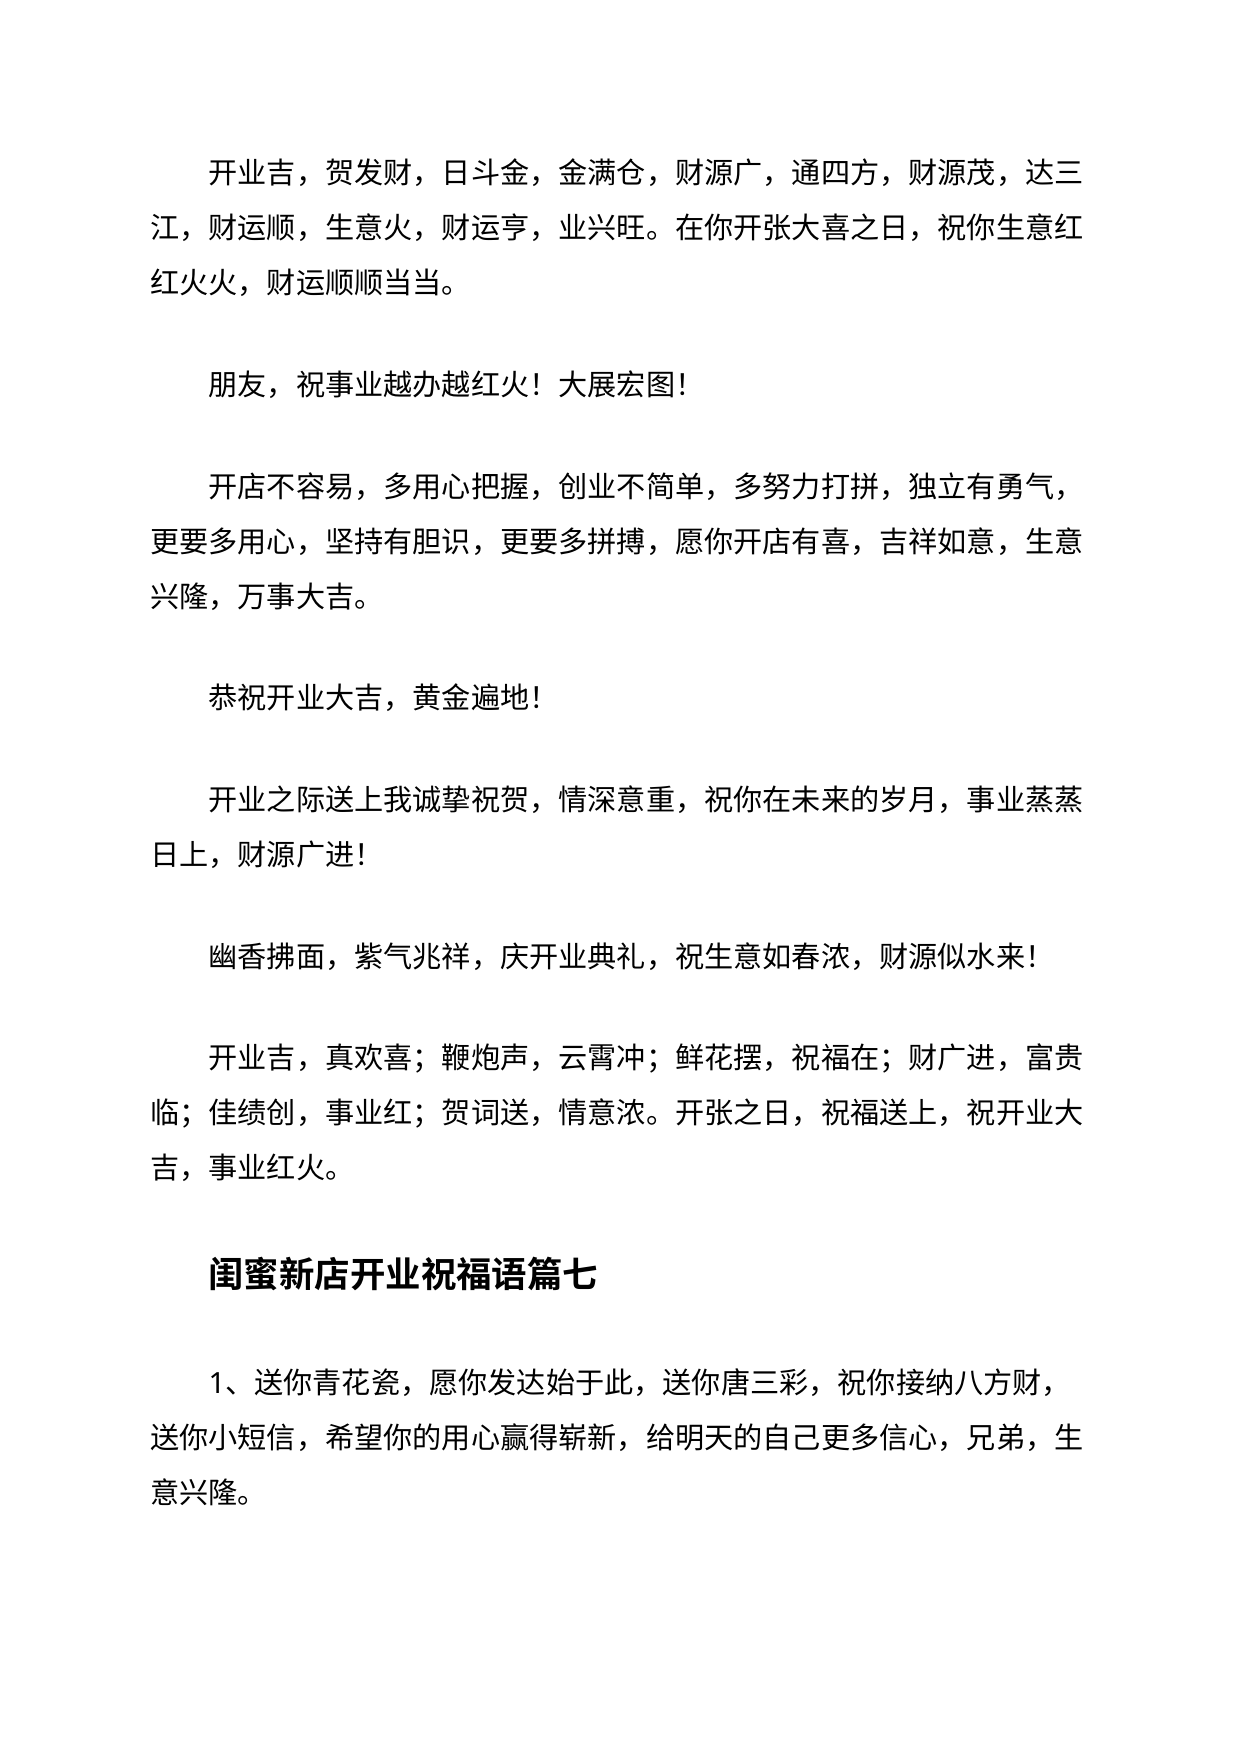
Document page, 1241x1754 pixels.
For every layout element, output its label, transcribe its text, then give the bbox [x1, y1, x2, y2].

text 开业吉，贺发财，日斗金，金满仓，财源广，通四方，财源茂，达三江，财运顺，生意火，财运亨，业兴旺。在你开张大喜之日，祝你生意红红火火，财运顺顺当当。 [150, 150, 1090, 302]
text 1、送你青花瓷，愿你发达始于此，送你唐三彩，祝你接纳八方财，送你小短信，希望你的用心赢得崭新，给明天的自己更多信心，兄弟，生意兴隆。 [150, 1360, 1090, 1512]
text 开业之际送上我诚挚祝贺，情深意重，祝你在未来的岁月，事业蒸蒸日上，财源广进！ [150, 777, 1090, 874]
text 恭祝开业大吉，黄金遍地！ [150, 675, 1090, 717]
text 开店不容易，多用心把握，创业不简单，多努力打拼，独立有勇气，更要多用心，坚持有胆识，更要多拼搏，愿你开店有喜，吉祥如意，生意兴隆，万事大吉。 [150, 463, 1090, 615]
text 开业吉，真欢喜；鞭炮声，云霄冲；鲜花摆，祝福在；财广进，富贵临；佳绩创，事业红；贺词送，情意浓。开张之日，祝福送上，祝开业大吉，事业红火。 [150, 1035, 1090, 1187]
text 朋友，祝事业越办越红火！大展宏图！ [150, 362, 1090, 404]
text 幽香拂面，紫气兆祥，庆开业典礼，祝生意如春浓，财源似水来！ [150, 933, 1090, 976]
text 闺蜜新店开业祝福语篇七 [150, 1247, 1090, 1298]
